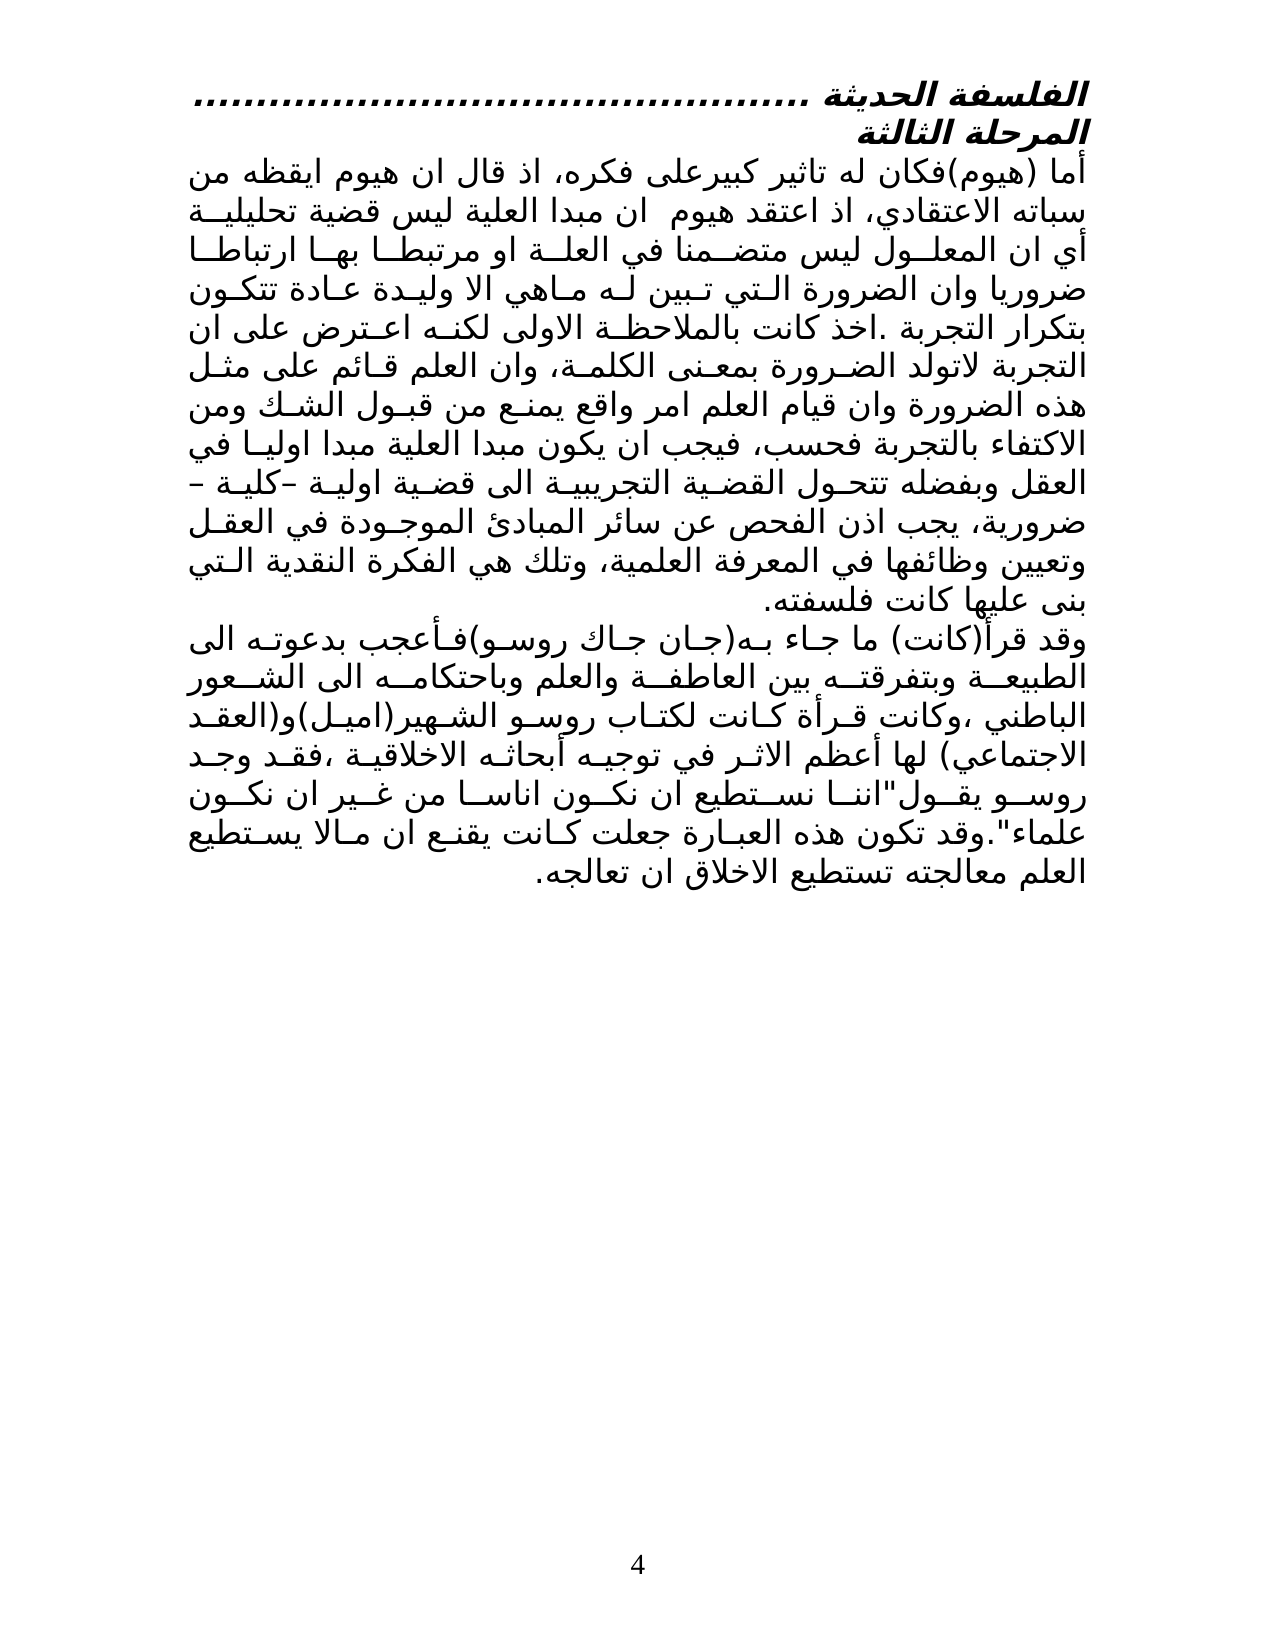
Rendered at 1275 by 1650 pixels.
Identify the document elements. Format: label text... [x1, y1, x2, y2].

text وقد قرأ(كانت) ما جاء به(جان جاك روسو)فأعجب بدعوته الى الطبيعة وبتفرقته بين العاطفة والعلم وباحتكامه الى الشعور الباطني ،وكانت قرأة كانت لكتاب روسو الشهير(اميل)و(العقد الاجتماعي) لها أعظم الاثر في توجيه أبحاثه الاخلاقية ،فقد وجد روسو يقول"اننا نستطيع ان نكون اناسا من غير ان نكون علماء".وقد تكون هذه العبارة جعلت كانت يقنع ان مالا يستطيع العلم معالجته تستطيع الاخلاق ان تعالجه. [187, 619, 1087, 891]
text أما (هيوم)فكان له تاثير كبيرعلى فكره، اذ قال ان هيوم ايقظه من سباته الاعتقادي، اذ اعتقد هيوم ان مبدا العلية ليس قضية تحليلية أي ان المعلول ليس متضمنا في العلة او مرتبطا بها ارتباطا ضروريا وان الضرورة التي تبين له ماهي الا وليدة عادة تتكون بتكرار التجربة .اخذ كانت بالملاحظة الاولى لكنه اعترض على ان التجربة لاتولد الضرورة بمعنى الكلمة، وان العلم قائم على مثل هذه الضرورة وان قيام العلم امر واقع يمنع من قبول الشك ومن الاكتفاء بالتجربة فحسب، فيجب ان يكون مبدا العلية مبدا اوليا في العقل وبفضله تتحول القضية التجريبية الى قضية اولية –كلية –ضرورية، يجب اذن الفحص عن سائر المبادئ الموجودة في العقل وتعيين وظائفها في المعرفة العلمية، وتلك هي الفكرة النقدية التي بنى عليها كانت فلسفته. [187, 153, 1087, 619]
